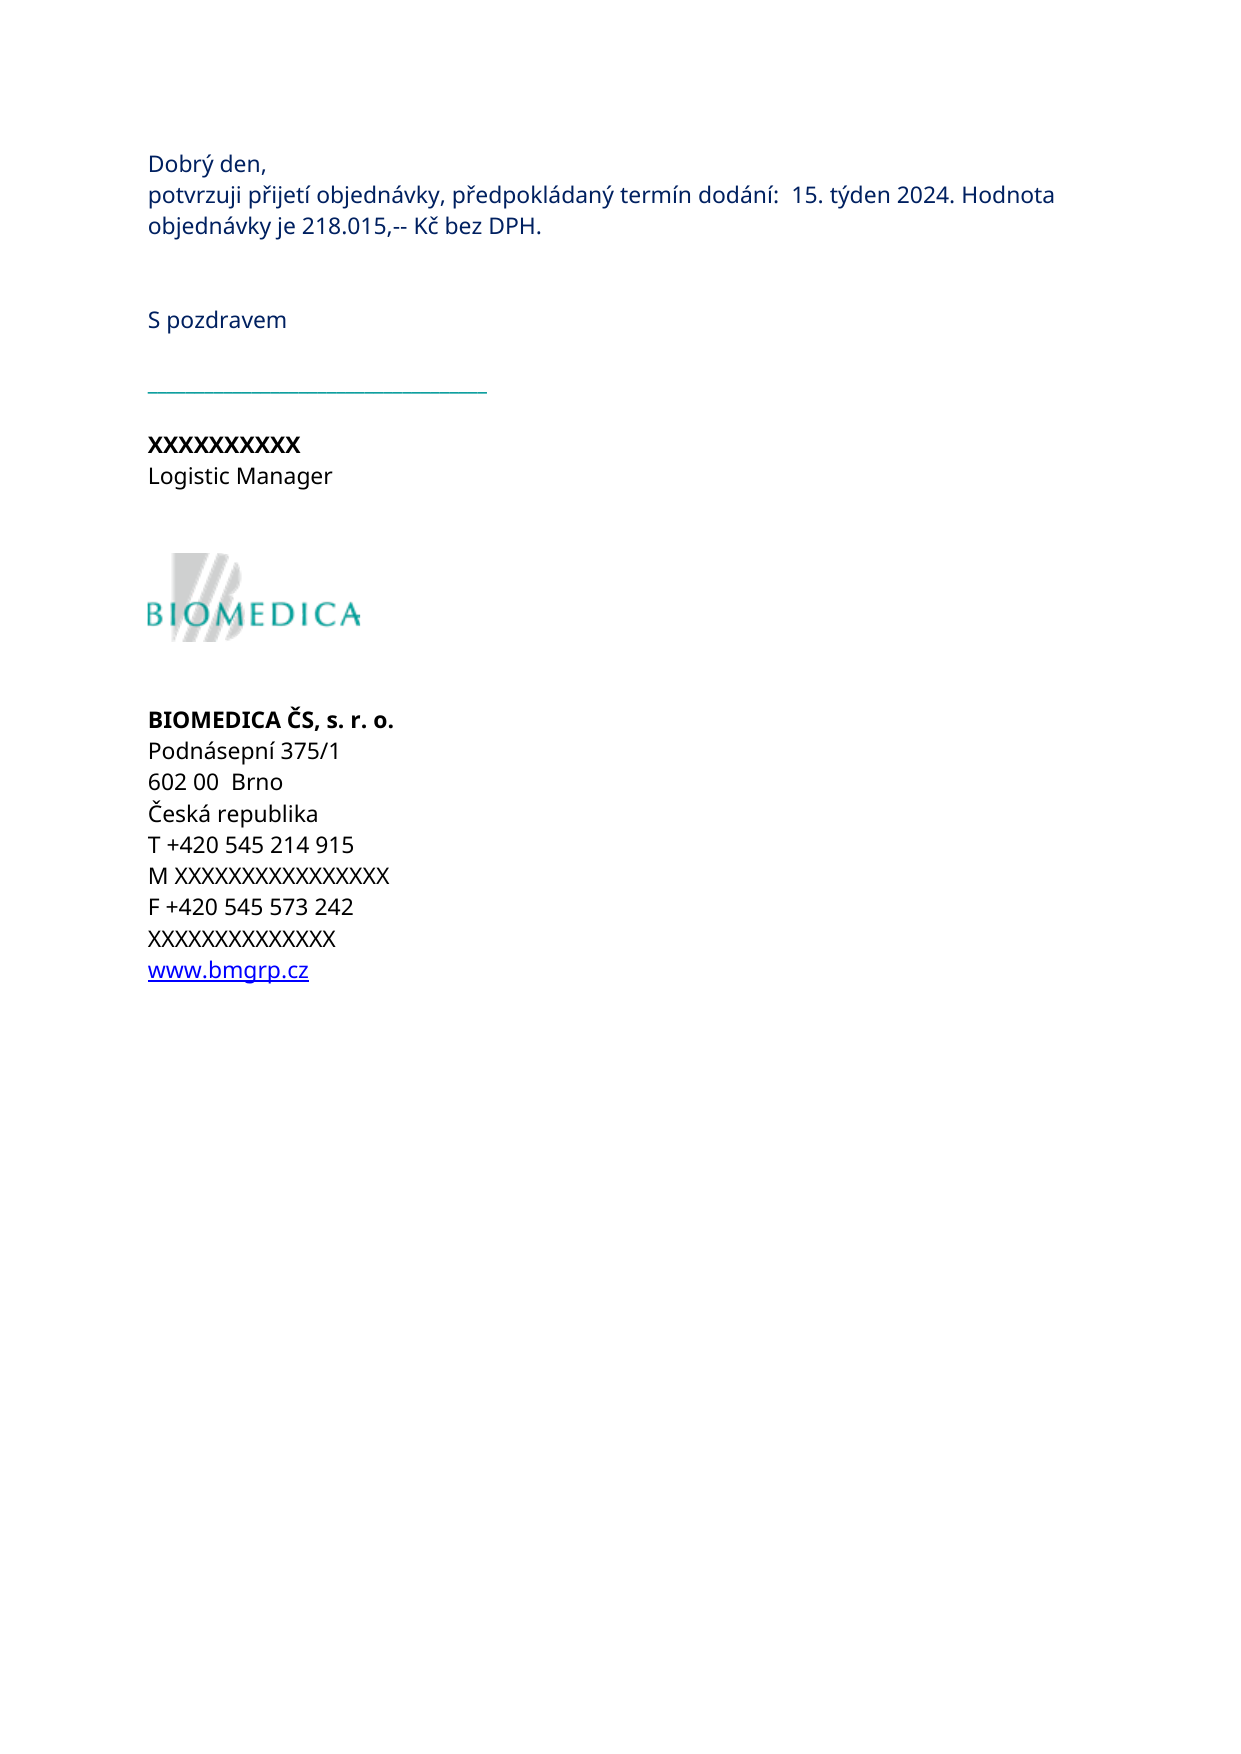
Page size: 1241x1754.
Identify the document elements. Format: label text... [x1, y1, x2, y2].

text XXXXXXXXXX [148, 429, 1093, 460]
text T +420 545 214 915 [148, 829, 1093, 860]
text BIOMEDICA ČS, s. r. o. [148, 704, 1093, 735]
text 602 00 Brno [148, 766, 1093, 797]
text S pozdravem [148, 304, 1093, 335]
text Dobrý den, [148, 148, 1093, 179]
text Podnásepní 375/1 [148, 735, 1093, 766]
picture [147, 553, 361, 642]
text Česká republika [148, 797, 1093, 829]
text XXXXXXXXXXXXXX [148, 922, 1093, 954]
text www.bmgrp.cz [148, 954, 1093, 985]
text F +420 545 573 242 [148, 891, 1093, 922]
text ____________________________________ [148, 366, 1093, 398]
text Logistic Manager [148, 460, 1093, 491]
text M XXXXXXXXXXXXXXXX [148, 860, 1093, 891]
text potvrzuji přijetí objednávky, předpokládaný termín dodání: 15. týden 2024. Hodnota objednávky je 218.015,-- Kč bez DPH. [148, 179, 1093, 241]
